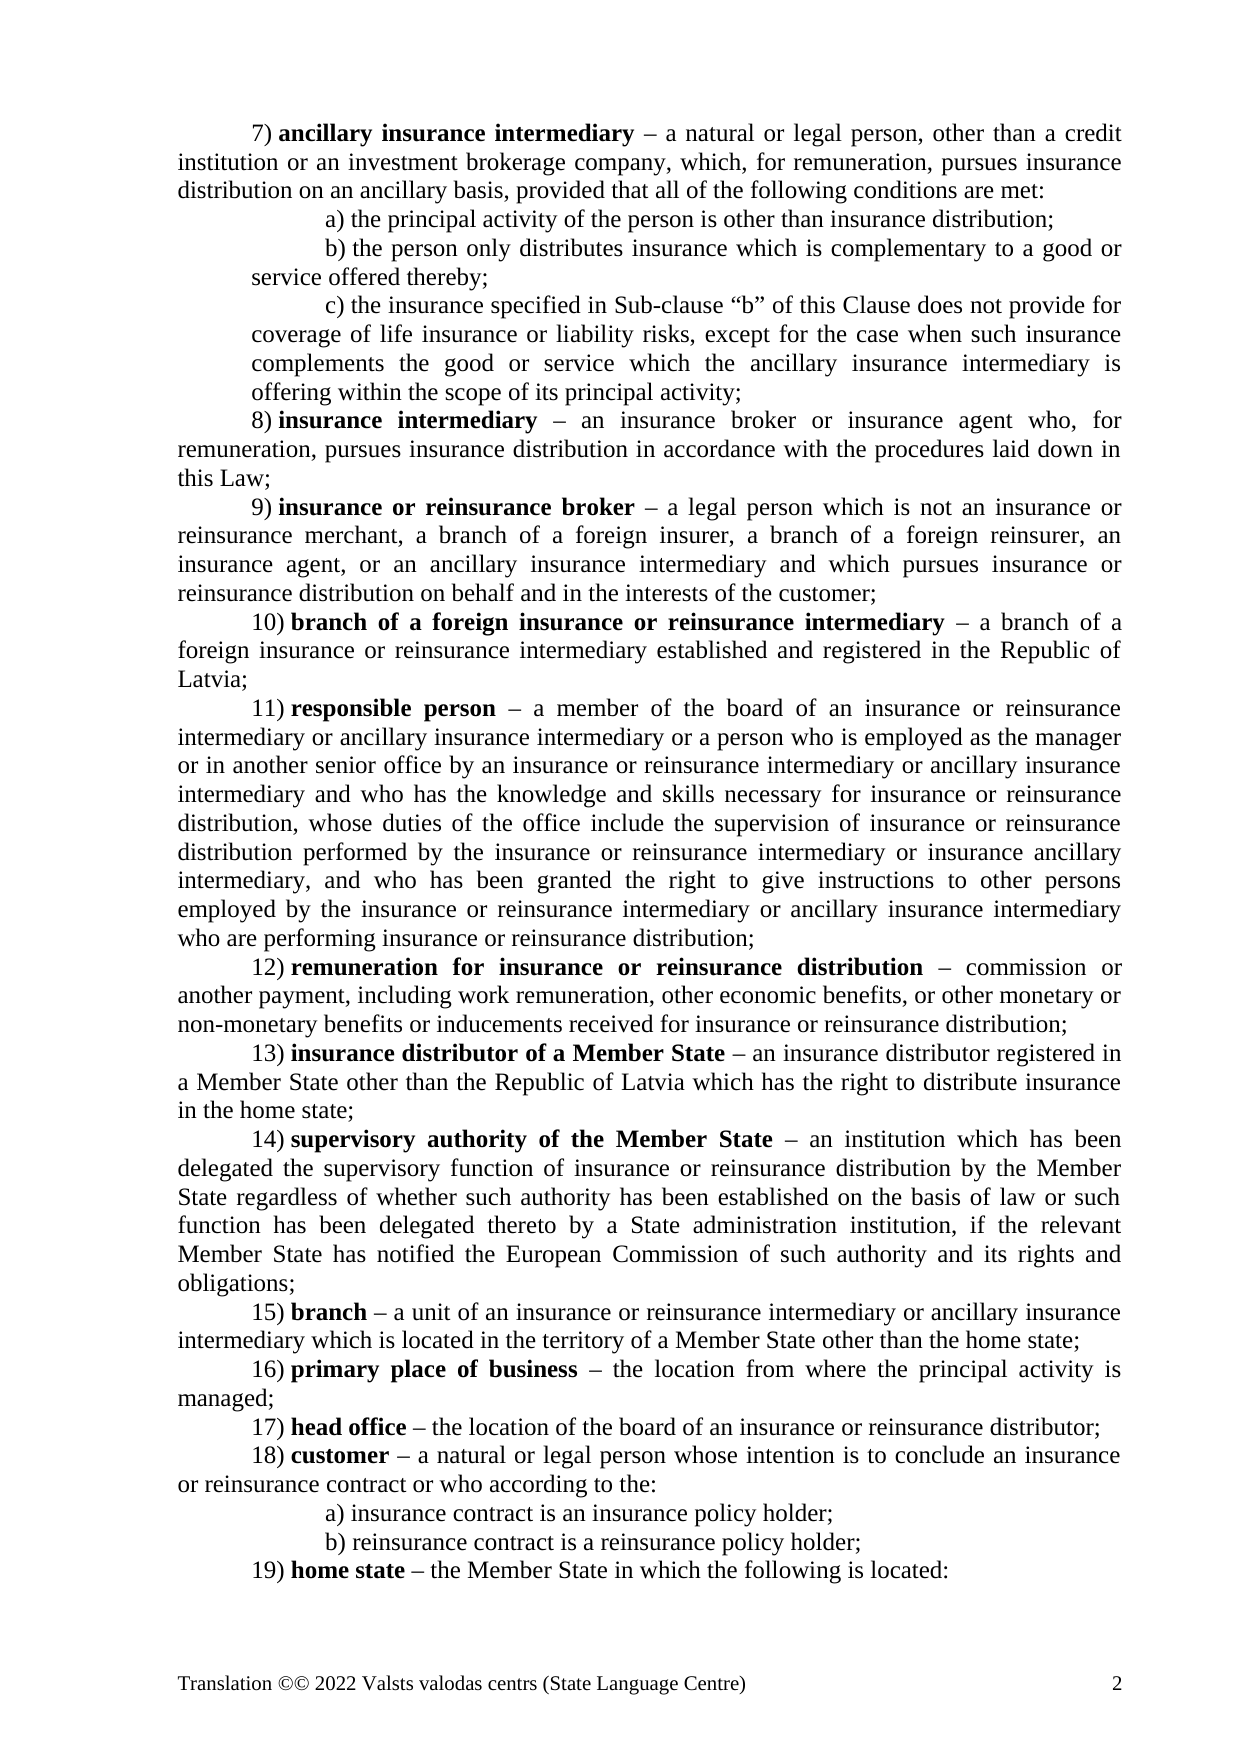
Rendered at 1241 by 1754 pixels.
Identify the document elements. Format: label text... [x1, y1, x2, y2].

text a) the principal activity of the person is other than insurance distribution; [251, 204, 1122, 233]
text 14) supervisory authority of the Member State – an institution which has been delegated the supervisory function of insurance or reinsurance distribution by the Member State regardless of whether such authority has been established on the basis of law or such function has been delegated thereto by a State administration institution, if the relevant Member State has notified the European Commission of such authority and its rights and obligations; [177, 1124, 1122, 1297]
text b) the person only distributes insurance which is complementary to a good or service offered thereby; [251, 233, 1122, 291]
text 7) ancillary insurance intermediary – a natural or legal person, other than a credit institution or an investment brokerage company, which, for remuneration, pursues insurance distribution on an ancillary basis, provided that all of the following conditions are met: [177, 118, 1122, 204]
text a) insurance contract is an insurance policy holder; [251, 1498, 1122, 1527]
text 8) insurance intermediary – an insurance broker or insurance agent who, for remuneration, pursues insurance distribution in accordance with the procedures laid down in this Law; [177, 406, 1122, 492]
text c) the insurance specified in Sub-clause “b” of this Clause does not provide for coverage of life insurance or liability risks, except for the case when such insurance complements the good or service which the ancillary insurance intermediary is offering within the scope of its principal activity; [251, 291, 1122, 406]
text 11) responsible person – a member of the board of an insurance or reinsurance intermediary or ancillary insurance intermediary or a person who is employed as the manager or in another senior office by an insurance or reinsurance intermediary or ancillary insurance intermediary and who has the knowledge and skills necessary for insurance or reinsurance distribution, whose duties of the office include the supervision of insurance or reinsurance distribution performed by the insurance or reinsurance intermediary or insurance ancillary intermediary, and who has been granted the right to give instructions to other persons employed by the insurance or reinsurance intermediary or ancillary insurance intermediary who are performing insurance or reinsurance distribution; [177, 693, 1122, 952]
text b) reinsurance contract is a reinsurance policy holder; [251, 1527, 1122, 1556]
text 12) remuneration for insurance or reinsurance distribution – commission or another payment, including work remuneration, other economic benefits, or other monetary or non-monetary benefits or inducements received for insurance or reinsurance distribution; [177, 952, 1122, 1038]
text 16) primary place of business – the location from where the principal activity is managed; [177, 1354, 1122, 1412]
text 19) home state – the Member State in which the following is located: [177, 1556, 1122, 1584]
text 13) insurance distributor of a Member State – an insurance distributor registered in a Member State other than the Republic of Latvia which has the right to distribute insurance in the home state; [177, 1038, 1122, 1124]
text 9) insurance or reinsurance broker – a legal person which is not an insurance or reinsurance merchant, a branch of a foreign insurer, a branch of a foreign reinsurer, an insurance agent, or an ancillary insurance intermediary and which pursues insurance or reinsurance distribution on behalf and in the interests of the customer; [177, 492, 1122, 607]
text 17) head office – the location of the board of an insurance or reinsurance distributor; [177, 1412, 1122, 1441]
text 15) branch – a unit of an insurance or reinsurance intermediary or ancillary insurance intermediary which is located in the territory of a Member State other than the home state; [177, 1297, 1122, 1354]
text 18) customer – a natural or legal person whose intention is to conclude an insurance or reinsurance contract or who according to the: [177, 1441, 1122, 1498]
text 10) branch of a foreign insurance or reinsurance intermediary – a branch of a foreign insurance or reinsurance intermediary established and registered in the Republic of Latvia; [177, 607, 1122, 693]
